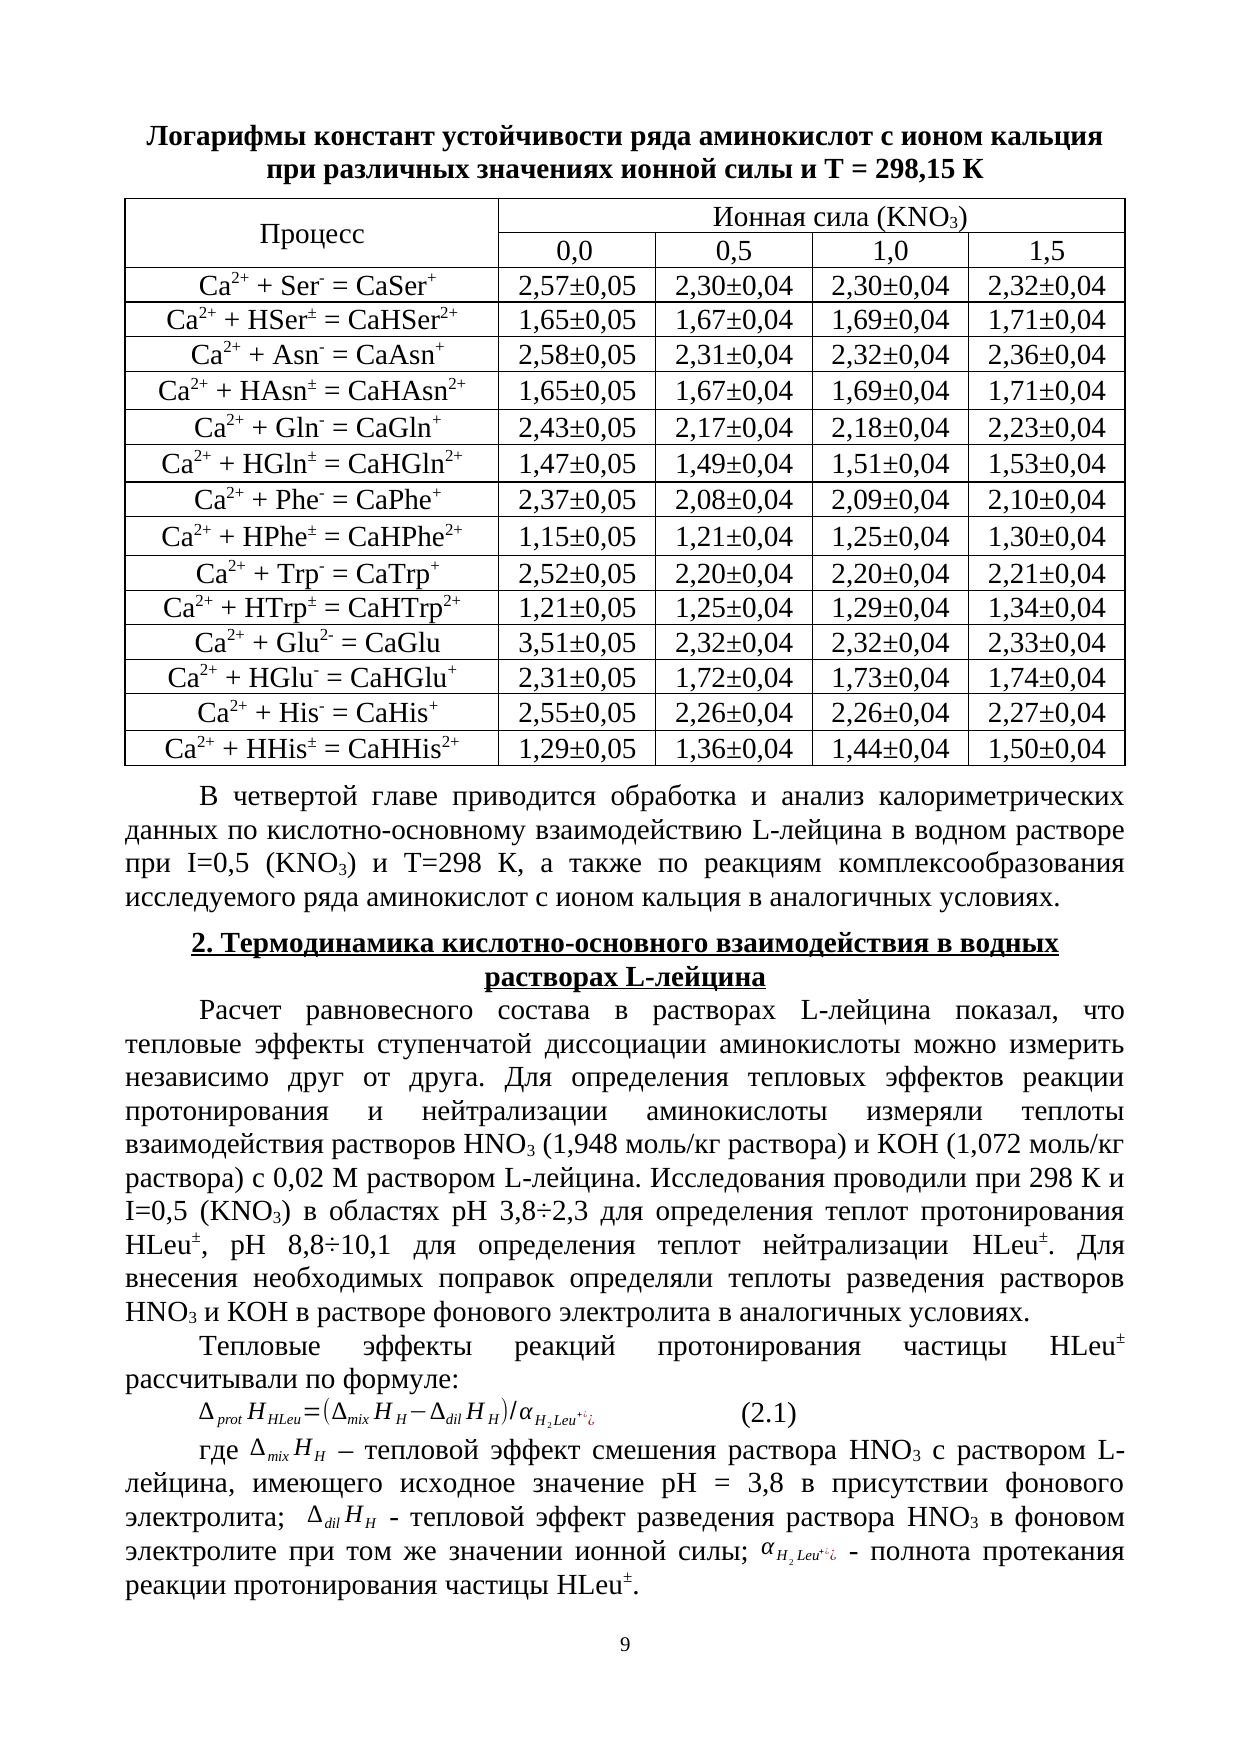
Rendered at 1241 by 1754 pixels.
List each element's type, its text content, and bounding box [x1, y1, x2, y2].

table_cell 2,27±0,04 [969, 694, 1124, 730]
table_cell 1,5 [969, 233, 1124, 267]
table_cell 2,32±0,04 [656, 625, 812, 659]
table_cell 1,34±0,04 [969, 591, 1124, 624]
table_cell Ca2+ + Phe- = CaPhe+ [126, 483, 498, 516]
table_cell 1,25±0,04 [813, 517, 968, 555]
table_cell 1,65±0,05 [499, 372, 655, 409]
table_cell 2,32±0,04 [969, 268, 1124, 301]
table_cell 2,57±0,05 [499, 268, 655, 301]
table_cell Ca2+ + Gln- = CaGln+ [126, 410, 498, 443]
table_cell 2,32±0,04 [813, 337, 968, 371]
table_cell Ca2+ + HSer± = CaHSer2+ [126, 303, 498, 336]
table_cell Ca2+ + HAsn± = CaHAsn2+ [126, 372, 498, 409]
table_cell 1,51±0,04 [813, 445, 968, 481]
table_cell 2,37±0,05 [499, 483, 655, 516]
table_cell 1,47±0,05 [499, 445, 655, 481]
table_cell Ca2+ + HGln± = CaHGln2+ [126, 445, 498, 481]
table_cell 2,31±0,05 [499, 660, 655, 693]
text В четвертой главе приводится обработка и анализ калориметрических данных по кислотно-основному взаимодействию L-лейцина в водном растворе при I=0,5 (KNO3) и Т=298 К, а также по реакциям комплексообразования исследуемого ряда аминокислот с ионом кальция в аналогичных условиях. [125, 778, 1125, 913]
table_cell 2,30±0,04 [813, 268, 968, 301]
table_cell 3,51±0,05 [499, 625, 655, 659]
table_header Ионная сила (KNO3) [499, 199, 1124, 232]
table_cell 2,18±0,04 [813, 410, 968, 443]
text Тепловые эффекты реакций протонирования частицы HLeu± рассчитывали по формуле: [125, 1328, 1125, 1395]
text где – тепловой эффект смешения раствора HNO3 с раствором L-лейцина, имеющего исходное значение рН = 3,8 в присутствии фонового электролита; - тепловой эффект разведения раствора HNO3 в фоновом электролите при том же значении ионной силы; - полнота протекания реакции протонирования частицы HLeu±. [125, 1432, 1125, 1600]
table_cell 2,33±0,04 [969, 625, 1124, 659]
table_cell 2,26±0,04 [813, 694, 968, 730]
table_cell 1,53±0,04 [969, 445, 1124, 481]
table_cell 1,71±0,04 [969, 303, 1124, 336]
table_cell 2,32±0,04 [813, 625, 968, 659]
table_cell Ca2+ + HPhe± = CaHPhe2+ [126, 517, 498, 555]
table_cell Ca2+ + HGlu- = CaHGlu+ [126, 660, 498, 693]
table_cell 1,44±0,04 [813, 731, 968, 765]
table_cell 2,36±0,04 [969, 337, 1124, 371]
table_cell 1,50±0,04 [969, 731, 1124, 765]
table_cell 1,74±0,04 [969, 660, 1124, 693]
table_cell 1,73±0,04 [813, 660, 968, 693]
table_cell 0,0 [499, 233, 655, 267]
table_cell Ca2+ + Asn- = CaAsn+ [126, 337, 498, 371]
table_cell 1,67±0,04 [656, 372, 812, 409]
table_cell 1,25±0,04 [656, 591, 812, 624]
table_cell 0,5 [656, 233, 812, 267]
table_cell 1,29±0,05 [499, 731, 655, 765]
table_cell 1,21±0,05 [499, 591, 655, 624]
text Логарифмы констант устойчивости ряда аминокислот с ионом кальция при различных значениях ионной силы и Т = 298,15 К [125, 118, 1125, 185]
table_cell 1,30±0,04 [969, 517, 1124, 555]
table_cell Ca2+ + Glu2- = CaGlu [126, 625, 498, 659]
table_cell 2,10±0,04 [969, 483, 1124, 516]
table_cell 2,17±0,04 [656, 410, 812, 443]
table_cell Ca2+ + Ser- = CaSer+ [126, 268, 498, 301]
title 2. Термодинамика кислотно-основного взаимодействия в водных растворах L-лейцина [125, 925, 1125, 992]
table_cell 2,52±0,05 [499, 556, 655, 589]
table_cell 1,65±0,05 [499, 303, 655, 336]
table_cell Ca2+ + HHis± = CaHHis2+ [126, 731, 498, 765]
table_cell 1,49±0,04 [656, 445, 812, 481]
table_cell 1,0 [813, 233, 968, 267]
table_cell Ca2+ + HTrp± = CaHTrp2+ [126, 591, 498, 624]
table_cell 2,55±0,05 [499, 694, 655, 730]
table_cell 2,20±0,04 [813, 556, 968, 589]
table_cell 1,36±0,04 [656, 731, 812, 765]
table_cell Ca2+ + Trp- = CaTrp+ [126, 556, 498, 589]
table_cell 2,43±0,05 [499, 410, 655, 443]
table_cell 2,30±0,04 [656, 268, 812, 301]
text (2.1) [125, 1395, 1125, 1432]
table_cell 2,09±0,04 [813, 483, 968, 516]
table_header Процесс [126, 199, 498, 267]
table_cell 1,72±0,04 [656, 660, 812, 693]
table_cell 2,26±0,04 [656, 694, 812, 730]
text Расчет равновесного состава в растворах L-лейцина показал, что тепловые эффекты ступенчатой диссоциации аминокислоты можно измерить независимо друг от друга. Для определения тепловых эффектов реакции протонирования и нейтрализации аминокислоты измеряли теплоты взаимодействия растворов HNO3 (1,948 моль/кг раствора) и КОН (1,072 моль/кг раствора) с раствором L-лейцина. Исследования проводили при 298 К и I=0,5 (KNO3) в областях рН 3,8÷2,3 для определения теплот протонирования HLeu±, рН 8,8÷10,1 для определения теплот нейтрализации HLeu±. Для внесения необходимых поправок определяли теплоты разведения растворов HNO3 и КОН в растворе фонового электролита в аналогичных условиях. [125, 992, 1125, 1328]
table_cell 1,21±0,04 [656, 517, 812, 555]
table_cell 1,69±0,04 [813, 372, 968, 409]
table_cell 2,20±0,04 [656, 556, 812, 589]
table_cell Ca2+ + His- = CaHis+ [126, 694, 498, 730]
table_cell 1,29±0,04 [813, 591, 968, 624]
table_cell 2,08±0,04 [656, 483, 812, 516]
table_cell 1,69±0,04 [813, 303, 968, 336]
table_cell 2,58±0,05 [499, 337, 655, 371]
table_cell 2,23±0,04 [969, 410, 1124, 443]
table_cell 1,15±0,05 [499, 517, 655, 555]
table_cell 1,67±0,04 [656, 303, 812, 336]
table_cell 2,31±0,04 [656, 337, 812, 371]
table_cell 1,71±0,04 [969, 372, 1124, 409]
table_cell 2,21±0,04 [969, 556, 1124, 589]
